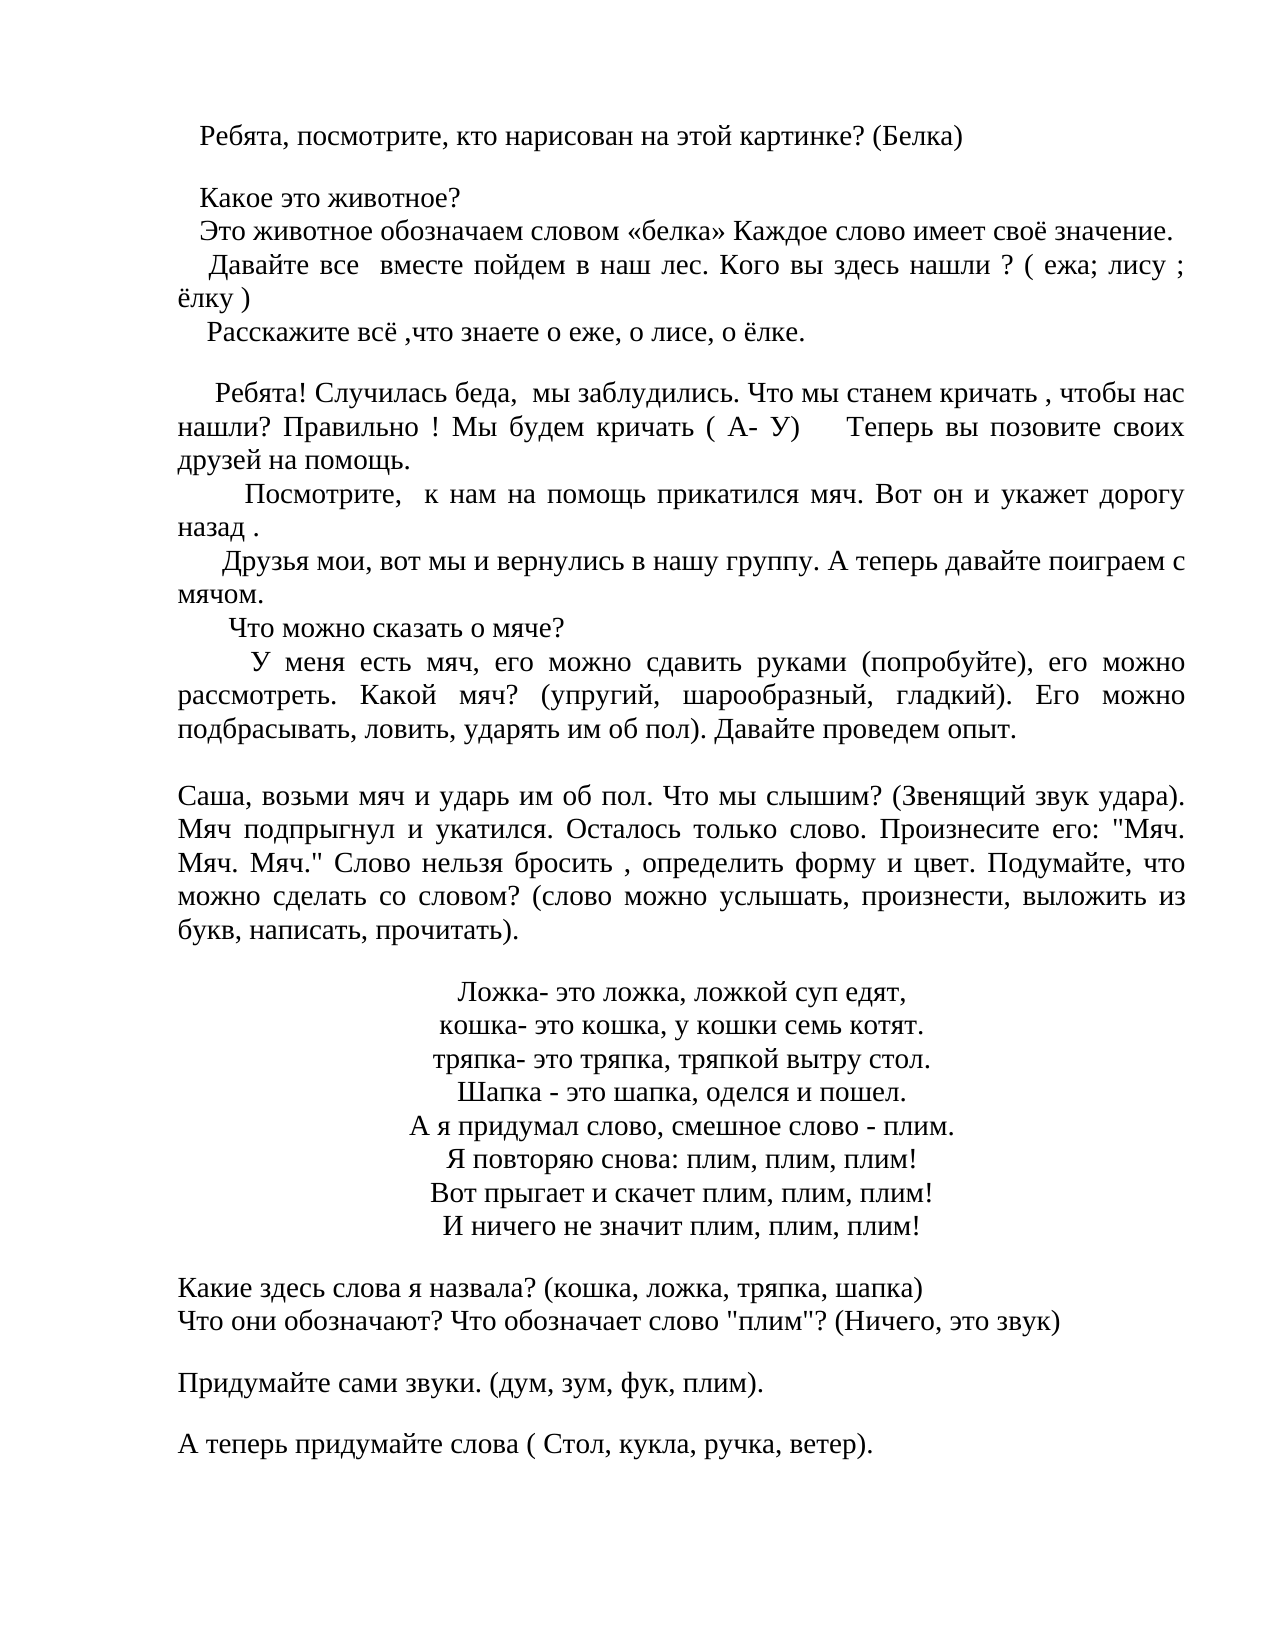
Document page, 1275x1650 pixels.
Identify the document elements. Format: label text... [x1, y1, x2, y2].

text Шапка - это шапка, оделся и пошел. [177, 1074, 1186, 1108]
text Расскажите всё ,что знаете о еже, о лисе, о ёлке. [177, 314, 1186, 347]
text У меня есть мяч, его можно сдавить руками (попробуйте), его можно рассмотреть. Какой мяч? (упругий, шарообразный, гладкий). Его можно подбрасывать, ловить, ударять им об пол). Давайте проведем опыт. [177, 644, 1186, 744]
text А я придумал слово, смешное слово - плим. [177, 1108, 1186, 1141]
text кошка- это кошка, у кошки семь котят. [177, 1007, 1186, 1041]
text Что они обозначают? Что обозначает слово "плим"? (Ничего, это звук) [177, 1303, 1186, 1337]
text Какие здесь слова я назвала? (кошка, ложка, тряпка, шапка) [177, 1270, 1186, 1303]
text Это животное обозначаем словом «белка» Каждое слово имеет своё значение. [177, 213, 1186, 247]
text Ложка- это ложка, ложкой суп едят, [177, 974, 1186, 1007]
text тряпка- это тряпка, тряпкой вытру стол. [177, 1041, 1186, 1074]
text И ничего не значит плим, плим, плим! [177, 1208, 1186, 1242]
text Какое это животное? [177, 180, 1186, 213]
text Посмотрите, к нам на помощь прикатился мяч. Вот он и укажет дорогу назад . [177, 476, 1186, 543]
text Ребята! Случилась беда, мы заблудились. Что мы станем кричать , чтобы нас нашли? Правильно ! Мы будем кричать ( А- У) Теперь вы позовите своих друзей на помощь. [177, 375, 1186, 476]
text Вот прыгает и скачет плим, плим, плим! [177, 1175, 1186, 1208]
text Саша, возьми мяч и ударь им об пол. Что мы слышим? (Звенящий звук удара). Мяч подпрыгнул и укатился. Осталось только слово. Произнесите его: "Мяч. Мяч. Мяч." Слово нельзя бросить , определить форму и цвет. Подумайте, что можно сделать со словом? (слово можно услышать, произнести, выложить из букв, написать, прочитать). [177, 778, 1186, 946]
text Придумайте сами звуки. (дум, зум, фук, плим). [177, 1365, 1186, 1399]
text Ребята, посмотрите, кто нарисован на этой картинке? (Белка) [177, 118, 1186, 152]
text А теперь придумайте слова ( Стол, кукла, ручка, ветер). [177, 1427, 1186, 1460]
text Я повторяю снова: плим, плим, плим! [177, 1141, 1186, 1175]
text Что можно сказать о мяче? [177, 610, 1186, 644]
text Давайте все вместе пойдем в наш лес. Кого вы здесь нашли ? ( ежа; лису ; ёлку ) [177, 247, 1186, 314]
text Друзья мои, вот мы и вернулись в нашу группу. А теперь давайте поиграем с мячом. [177, 543, 1186, 610]
